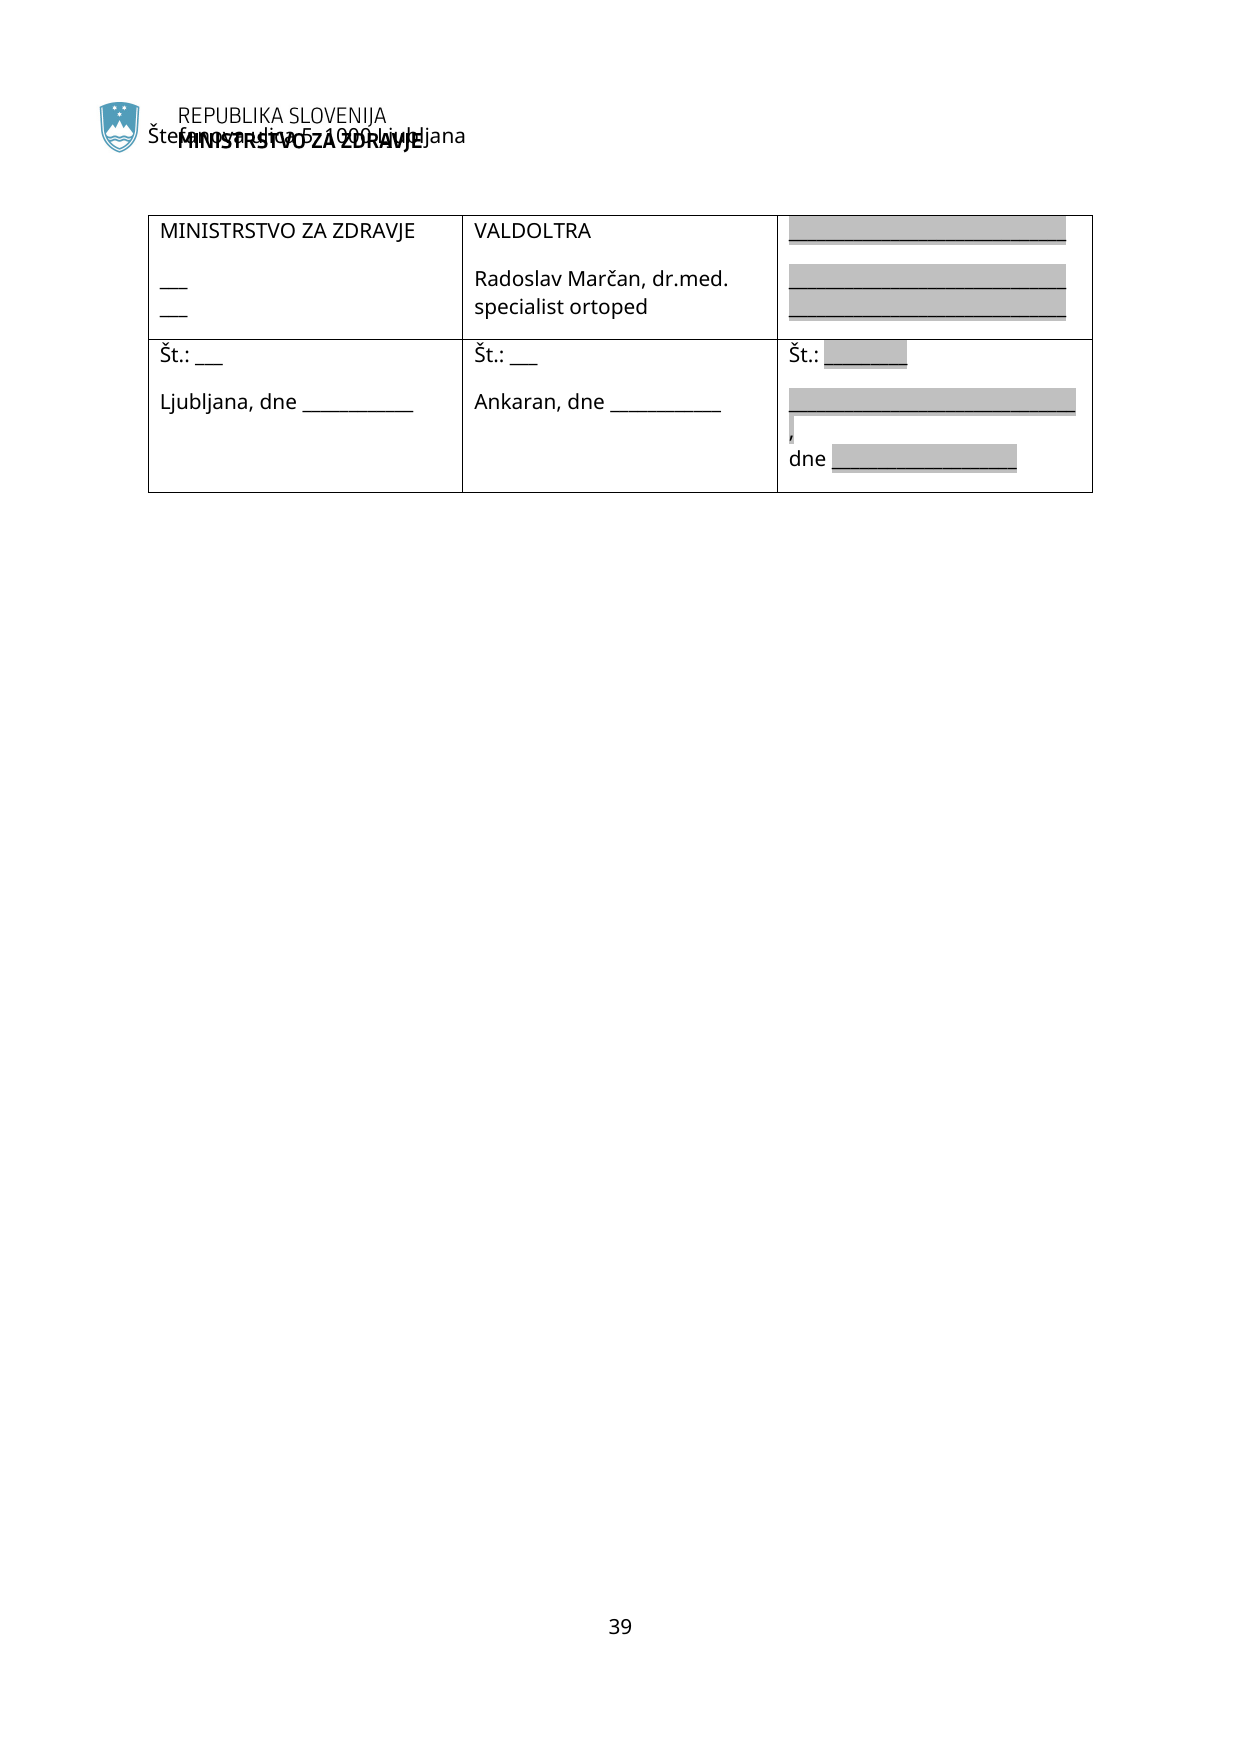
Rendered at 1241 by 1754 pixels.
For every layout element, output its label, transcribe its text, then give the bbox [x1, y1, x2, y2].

table_cell Št.: ___ Ankaran, dne ____________ [463, 340, 777, 492]
table_header Dobavitelj: ______________________________ ______________________________ ______________________________ ______________________________ [778, 216, 1092, 339]
picture [0, 0, 709, 160]
table_header Naročnik: REPUBLIKA SLOVENIJA MINISTRSTVO ZA ZDRAVJE ___ ___ [149, 216, 462, 339]
table_header Uporabnik: ORTOPEDSKA BOLNIŠNICA VALDOLTRA Radoslav Marčan, dr.med. specialist ortoped [463, 216, 777, 339]
table_cell Št.: _________ _______________________________, dne ____________________ [778, 340, 1092, 492]
table_cell Št.: ___ Ljubljana, dne ____________ [149, 340, 462, 492]
